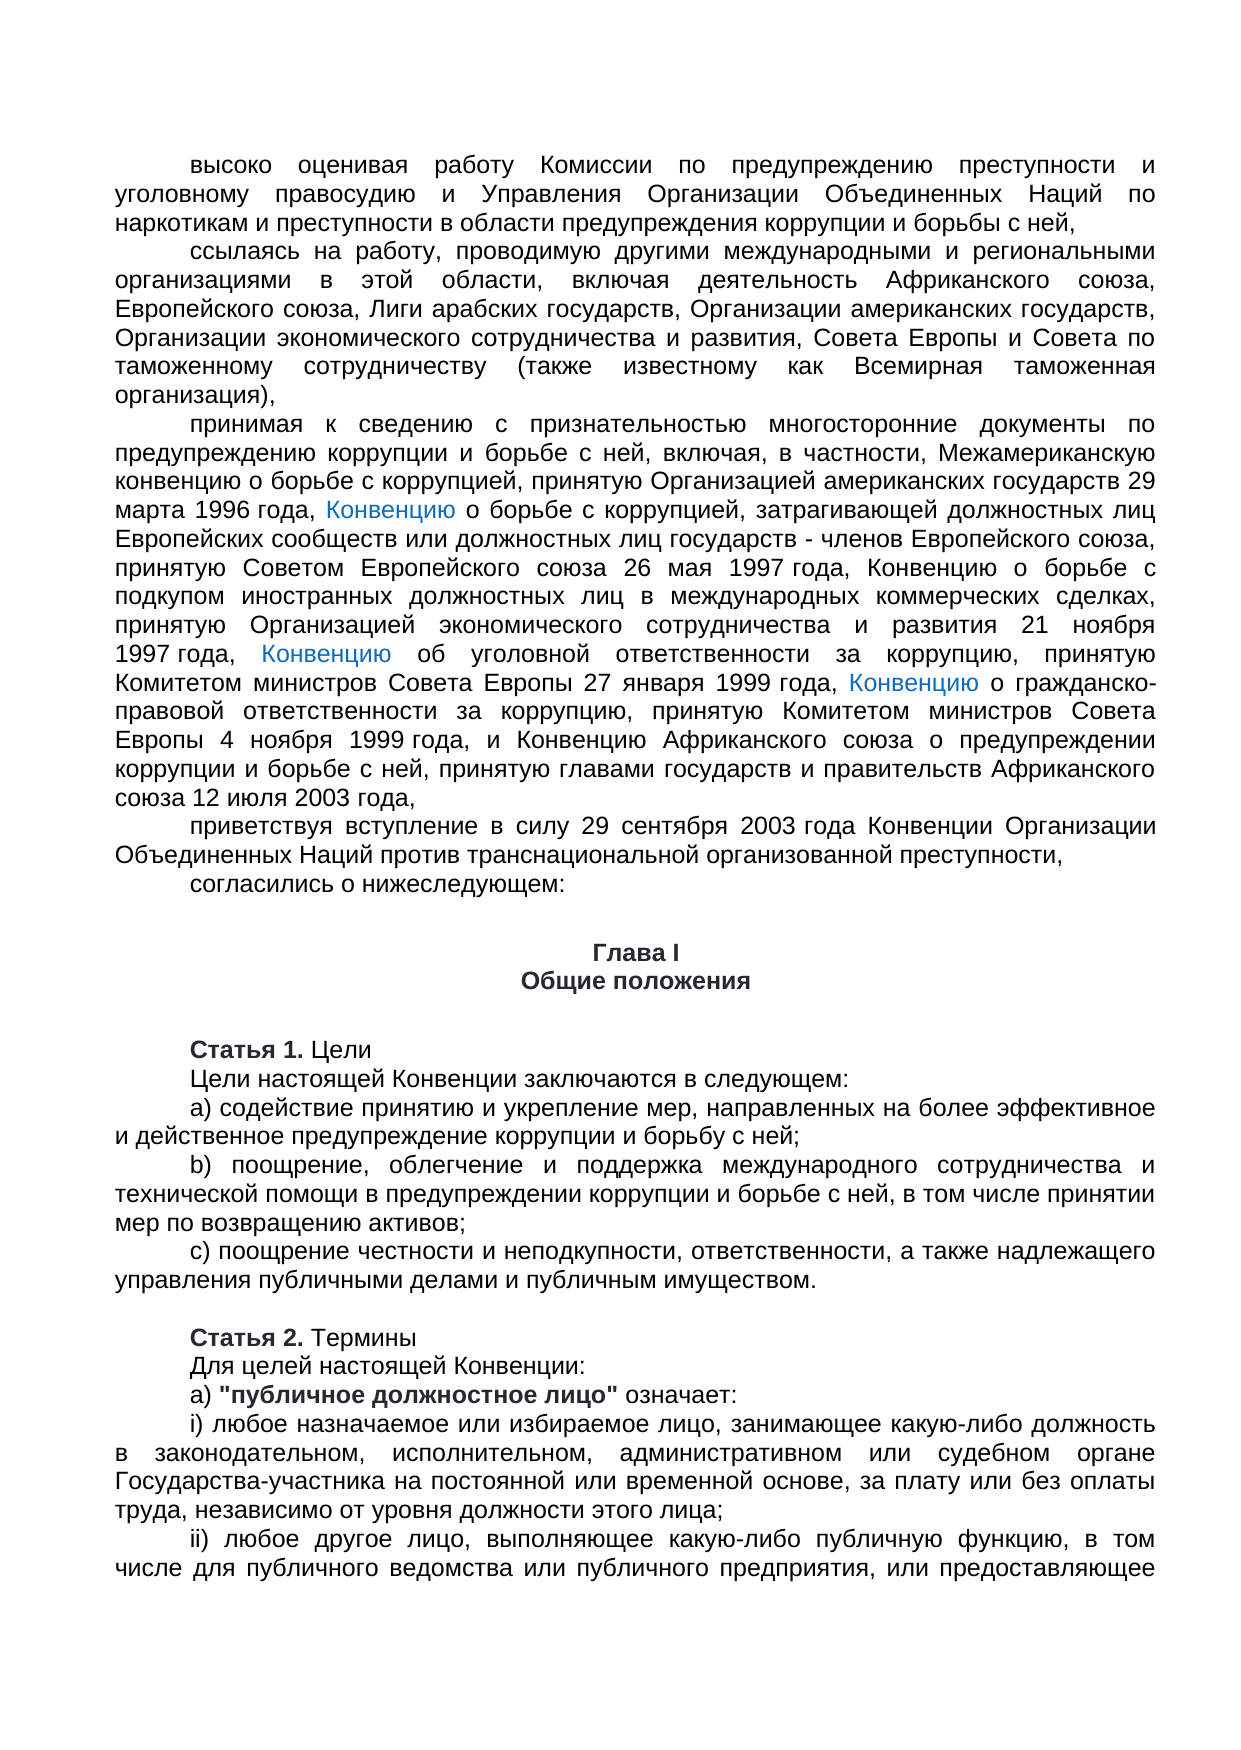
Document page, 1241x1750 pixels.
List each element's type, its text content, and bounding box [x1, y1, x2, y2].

text высоко оценивая работу Комиссии по предупреждению преступности и уголовному правосудию и Управления Организации Объединенных Наций по наркотикам и преступности в области предупреждения коррупции и борьбы с ней, [114, 150, 1157, 236]
text i) любое назначаемое или избираемое лицо, занимающее какую-либо должность в законодательном, исполнительном, административном или судебном органе Государства-участника на постоянной или временной основе, за плату или без оплаты труда, независимо от уровня должности этого лица; [114, 1409, 1157, 1524]
text Статья 2. Термины [189, 1322, 1157, 1351]
text Статья 1. Цели [189, 1035, 1157, 1064]
text Цели настоящей Конвенции заключаются в следующем: [114, 1064, 1157, 1092]
text Для целей настоящей Конвенции: [114, 1351, 1157, 1380]
text а) "публичное должностное лицо" означает: [114, 1380, 1157, 1409]
text приветствуя вступление в силу 29 сентября 2003 года Конвенции Организации Объединенных Наций против транснациональной организованной преступности, [114, 811, 1157, 869]
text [114, 1524, 1157, 1581]
text b) поощрение, облегчение и поддержка международного сотрудничества и технической помощи в предупреждении коррупции и борьбе с ней, в том числе принятии мер по возвращению активов; [114, 1150, 1157, 1236]
text согласились о нижеследующем: [114, 869, 1157, 897]
subtitle Глава I Общие положения [114, 937, 1157, 995]
text принимая к сведению с признательностью многосторонние документы по предупреждению коррупции и борьбе с ней, включая, в частности, Межамериканскую конвенцию о борьбе с коррупцией, принятую Организацией американских государств 29 марта 1996 года, Конвенцию о борьбе с коррупцией, затрагивающей должностных лиц Европейских сообществ или должностных лиц государств - членов Европейского союза, принятую Советом Европейского союза 26 мая 1997 года, Конвенцию о борьбе с подкупом иностранных должностных лиц в международных коммерческих сделках, принятую Организацией экономического сотрудничества и развития 21 ноября 1997 года, Конвенцию об уголовной ответственности за коррупцию, принятую Комитетом министров Совета Европы 27 января 1999 года, Конвенцию о гражданско-правовой ответственности за коррупцию, принятую Комитетом министров Совета Европы 4 ноября 1999 года, и Конвенцию Африканского союза о предупреждении коррупции и борьбе с ней, принятую главами государств и правительств Африканского союза 12 июля 2003 года, [114, 409, 1157, 811]
text а) содействие принятию и укрепление мер, направленных на более эффективное и действенное предупреждение коррупции и борьбу с ней; [114, 1092, 1157, 1150]
text ссылаясь на работу, проводимую другими международными и региональными организациями в этой области, включая деятельность Африканского союза, Европейского союза, Лиги арабских государств, Организации американских государств, Организации экономического сотрудничества и развития, Совета Европы и Совета по таможенному сотрудничеству (также известному как Всемирная таможенная организация), [114, 236, 1157, 409]
text с) поощрение честности и неподкупности, ответственности, а также надлежащего управления публичными делами и публичным имуществом. [114, 1236, 1157, 1294]
